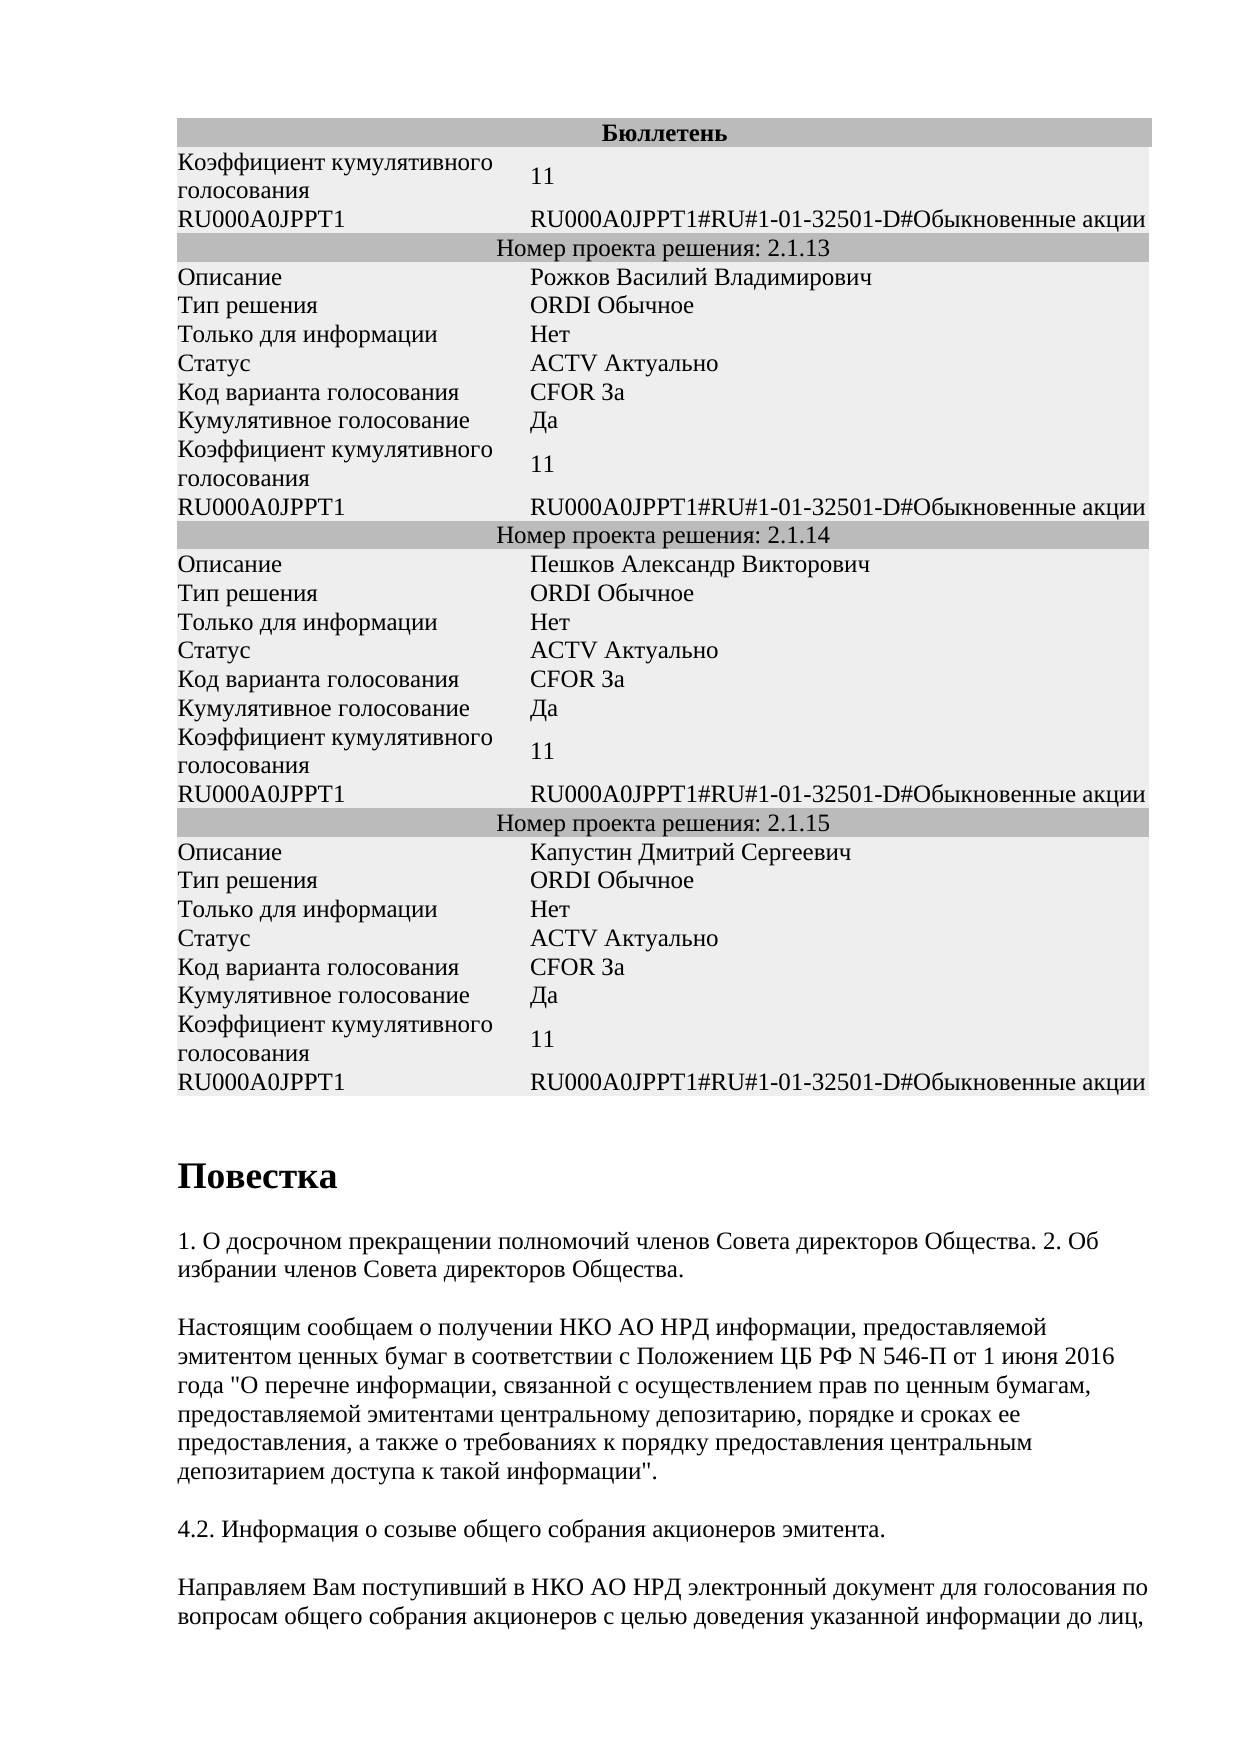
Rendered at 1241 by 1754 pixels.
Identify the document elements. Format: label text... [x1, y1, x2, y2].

table_cell Коэффициент кумулятивного голосования [177, 722, 530, 779]
table_cell Описание [177, 262, 530, 291]
table_cell Статус [177, 348, 530, 377]
table_cell Да [530, 406, 1149, 434]
table_cell Описание [177, 549, 530, 578]
table_cell RU000A0JPPT1#RU#1-01-32501-D#Обыкновенные акции [530, 1067, 1149, 1096]
table_cell 11 [530, 1009, 1149, 1067]
table_cell CFOR За [530, 952, 1149, 981]
table_cell Да [530, 693, 1149, 722]
table_cell Описание [177, 837, 530, 866]
table_cell Кумулятивное голосование [177, 981, 530, 1009]
table_cell Кумулятивное голосование [177, 693, 530, 722]
table_cell RU000A0JPPT1#RU#1-01-32501-D#Обыкновенные акции [530, 204, 1149, 233]
table_cell CFOR За [530, 377, 1149, 406]
table_cell 11 [530, 722, 1149, 779]
table_cell RU000A0JPPT1 [177, 1067, 530, 1096]
table_cell Пешков Александр Викторович [530, 549, 1149, 578]
table_cell Коэффициент кумулятивного голосования [177, 147, 530, 204]
table_cell Номер проекта решения: 2.1.14 [177, 521, 1149, 549]
text Настоящим сообщаем о получении НКО АО НРД информации, предоставляемой эмитентом ценных бумаг в соответствии с Положением ЦБ РФ N 546-П от 1 июня 2016 года "О перечне информации, связанной с осуществлением прав по ценным бумагам, предоставляемой эмитентами центральному депозитарию, порядке и сроках ее предоставления, а также о требованиях к порядку предоставления центральным депозитарием доступа к такой информации". [177, 1312, 1152, 1485]
text 4.2. Информация о созыве общего собрания акционеров эмитента. [177, 1514, 1152, 1543]
table_cell Код варианта голосования [177, 377, 530, 406]
table_cell ACTV Актуально [530, 348, 1149, 377]
table_cell Тип решения [177, 578, 530, 607]
table_cell Коэффициент кумулятивного голосования [177, 434, 530, 492]
table_cell Код варианта голосования [177, 952, 530, 981]
table_cell 11 [530, 147, 1149, 204]
table_cell RU000A0JPPT1#RU#1-01-32501-D#Обыкновенные акции [530, 779, 1149, 808]
subtitle Повестка [177, 1153, 1152, 1197]
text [177, 1572, 1152, 1629]
table_cell Рожков Василий Владимирович [530, 262, 1149, 291]
table_cell Нет [530, 319, 1149, 348]
table_cell Статус [177, 923, 530, 952]
text 1. О досрочном прекращении полномочий членов Совета директоров Общества. 2. Об избрании членов Совета директоров Общества. [177, 1226, 1152, 1283]
table_cell ORDI Обычное [530, 291, 1149, 319]
table_cell ACTV Актуально [530, 923, 1149, 952]
table_cell Кумулятивное голосование [177, 406, 530, 434]
table_cell Код варианта голосования [177, 664, 530, 693]
table_cell RU000A0JPPT1 [177, 492, 530, 521]
table_cell Номер проекта решения: 2.1.13 [177, 233, 1149, 262]
table_cell RU000A0JPPT1 [177, 779, 530, 808]
table_cell CFOR За [530, 664, 1149, 693]
table_cell Номер проекта решения: 2.1.15 [177, 808, 1149, 837]
table_cell Да [530, 981, 1149, 1009]
table_cell RU000A0JPPT1 [177, 204, 530, 233]
table_cell 11 [530, 434, 1149, 492]
table_cell RU000A0JPPT1#RU#1-01-32501-D#Обыкновенные акции [530, 492, 1149, 521]
table_cell Только для информации [177, 319, 530, 348]
table_cell Только для информации [177, 894, 530, 923]
table_cell ACTV Актуально [530, 636, 1149, 664]
table_cell Нет [530, 894, 1149, 923]
table_cell Тип решения [177, 866, 530, 894]
table_header Бюллетень [177, 118, 1152, 147]
table_cell Статус [177, 636, 530, 664]
table_cell Тип решения [177, 291, 530, 319]
table_cell Коэффициент кумулятивного голосования [177, 1009, 530, 1067]
table_cell ORDI Обычное [530, 866, 1149, 894]
table_cell ORDI Обычное [530, 578, 1149, 607]
table_cell Капустин Дмитрий Сергеевич [530, 837, 1149, 866]
table_cell Нет [530, 607, 1149, 636]
table_cell Только для информации [177, 607, 530, 636]
